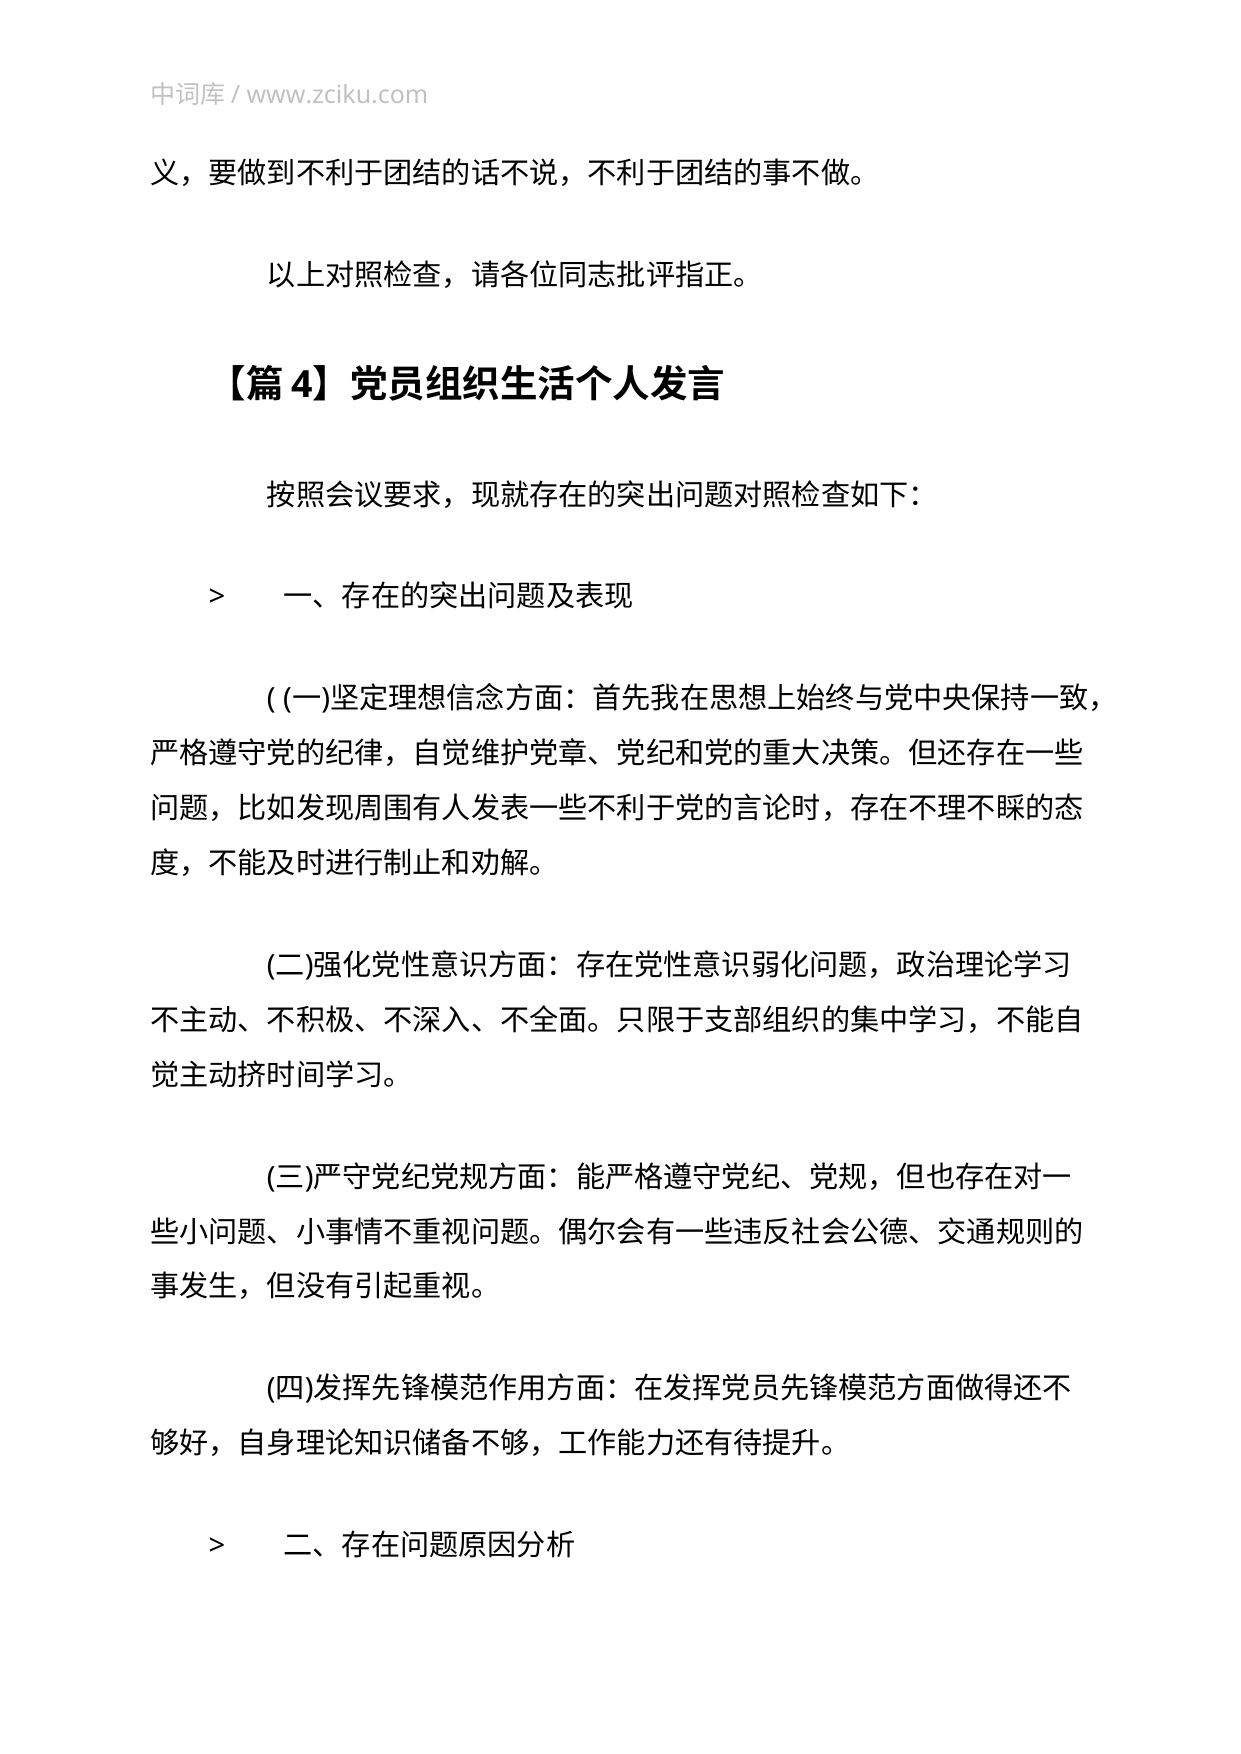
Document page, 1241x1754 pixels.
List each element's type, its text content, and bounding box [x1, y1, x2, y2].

text (三)严守党纪党规方面：能严格遵守党纪、党规，但也存在对一些小问题、小事情不重视问题。偶尔会有一些违反社会公德、交通规则的事发生，但没有引起重视。 [150, 1153, 1090, 1305]
text (二)强化党性意识方面：存在党性意识弱化问题，政治理论学习不主动、不积极、不深入、不全面。只限于支部组织的集中学习，不能自觉主动挤时间学习。 [150, 941, 1090, 1094]
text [150, 150, 1090, 192]
text 按照会议要求，现就存在的突出问题对照检查如下： [150, 471, 1090, 513]
text (四)发挥先锋模范作用方面：在发挥党员先锋模范方面做得还不够好，自身理论知识储备不够，工作能力还有待提升。 [150, 1365, 1090, 1462]
text > 二、存在问题原因分析 [150, 1522, 1090, 1564]
text ( (一)坚定理想信念方面：首先我在思想上始终与党中央保持一致，严格遵守党的纪律，自觉维护党章、党纪和党的重大决策。但还存在一些问题，比如发现周围有人发表一些不利于党的言论时，存在不理不睬的态度，不能及时进行制止和劝解。 [150, 675, 1090, 882]
text 【篇4】党员组织生活个人发言 [150, 353, 1090, 408]
text 以上对照检查，请各位同志批评指正。 [150, 252, 1090, 294]
text > 一、存在的突出问题及表现 [150, 573, 1090, 615]
